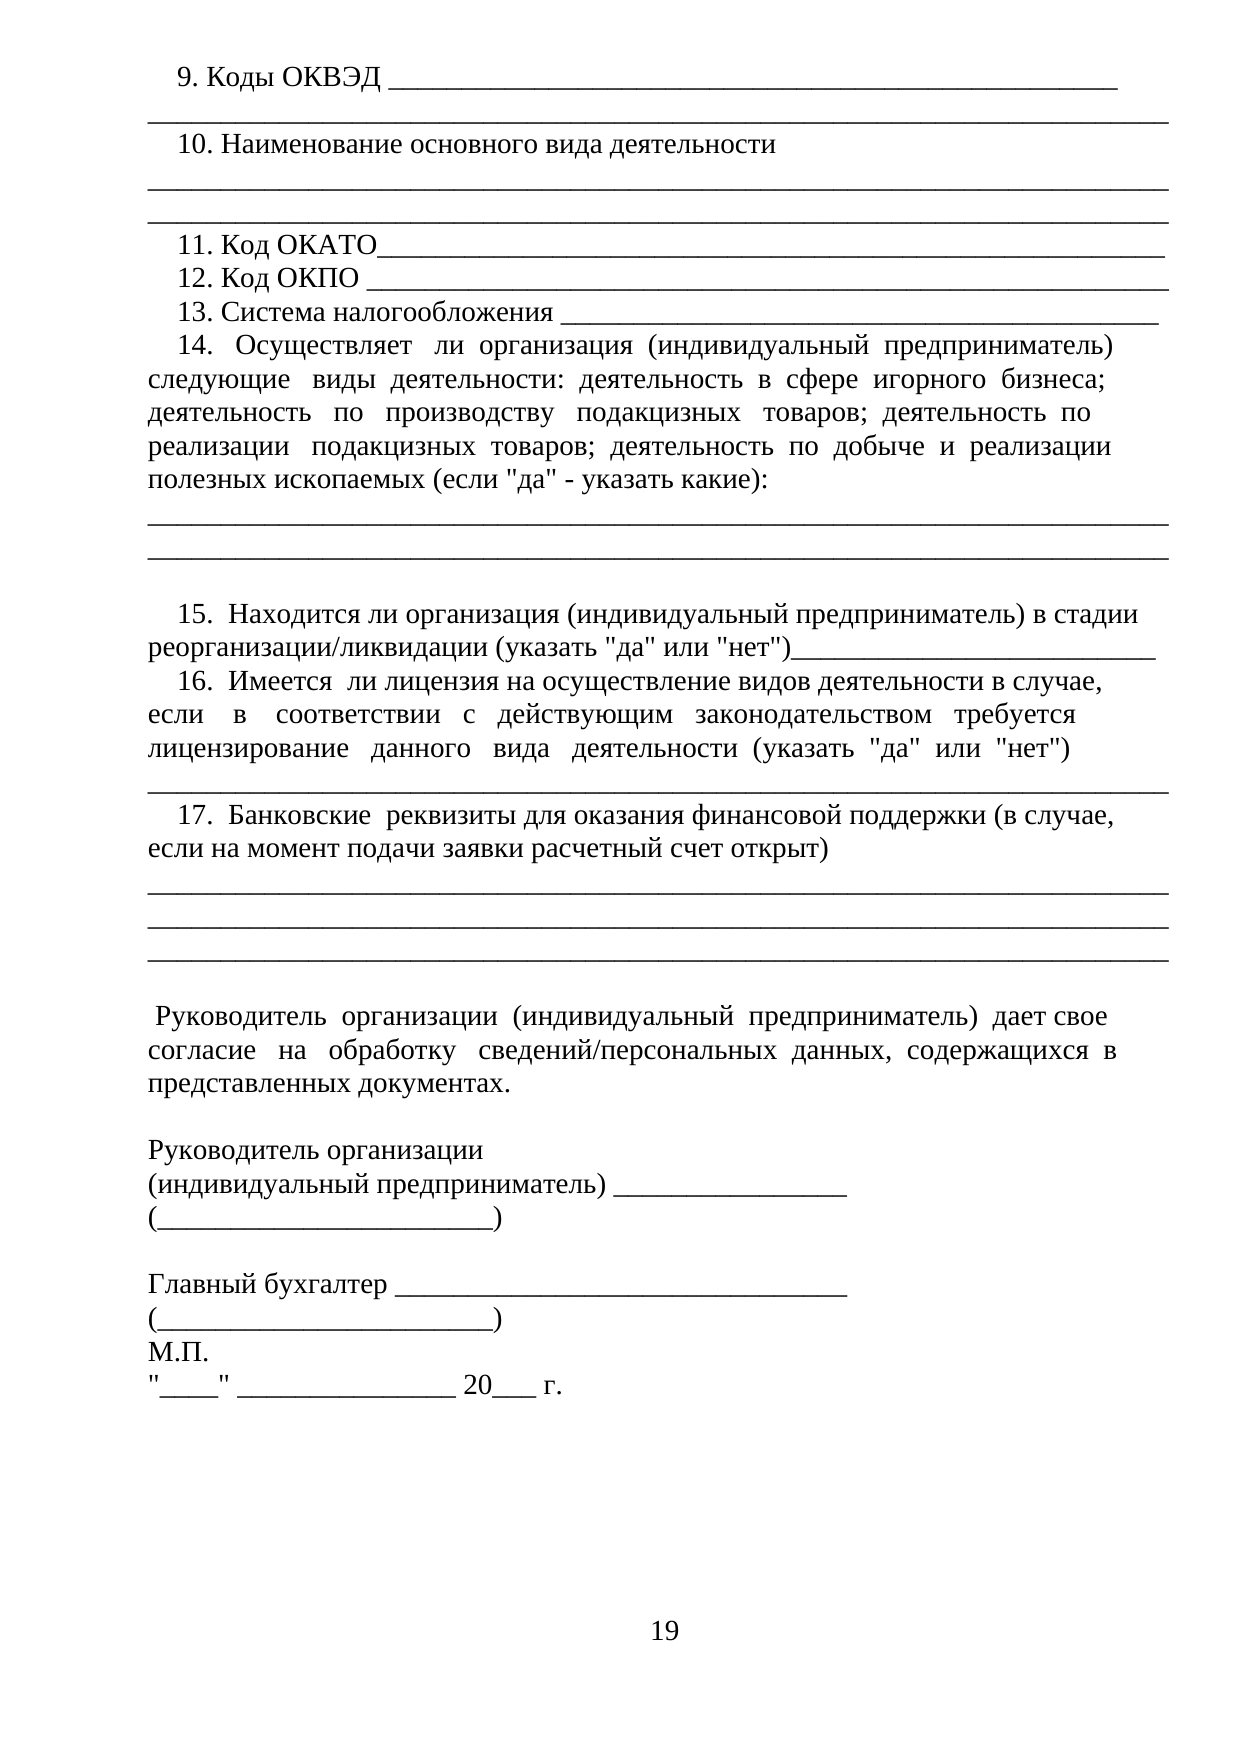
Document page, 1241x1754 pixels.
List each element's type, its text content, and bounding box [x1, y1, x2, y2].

text 16. Имеется ли лицензия на осуществление видов деятельности в случае, [148, 663, 1181, 696]
text 9. Коды ОКВЭД __________________________________________________ [148, 59, 1181, 93]
text 10. Наименование основного вида деятельности ____________________________________________________________________________________________________________________________________________ [148, 126, 1181, 227]
text "____" _______________ 20___ г. [148, 1367, 1181, 1401]
text (индивидуальный предприниматель) ________________ (_______________________) [148, 1166, 1181, 1233]
text 17. Банковские реквизиты для оказания финансовой поддержки (в случае, [148, 797, 1181, 831]
text если в соответствии с действующим законодательством требуется [148, 696, 1181, 730]
text Руководитель организации (индивидуальный предприниматель) дает свое согласие на обработку сведений/персональных данных, содержащихся в представленных документах. [148, 998, 1181, 1099]
text 11. Код ОКАТО______________________________________________________ [148, 227, 1181, 260]
text ______________________________________________________________________ [148, 931, 1181, 965]
text реализации подакцизных товаров; деятельность по добыче и реализации [148, 428, 1181, 462]
text Главный бухгалтер _______________________________ (_______________________) [148, 1267, 1181, 1334]
text деятельность по производству подакцизных товаров; деятельность по [148, 394, 1181, 428]
text 13. Система налогообложения _________________________________________ [148, 294, 1181, 327]
text ______________________________________________________________________ [148, 93, 1181, 126]
text лицензирование данного вида деятельности (указать "да" или "нет") [148, 730, 1181, 763]
text 14. Осуществляет ли организация (индивидуальный предприниматель) [148, 327, 1181, 361]
text следующие виды деятельности: деятельность в сфере игорного бизнеса; [148, 361, 1181, 394]
text 15. Находится ли организация (индивидуальный предприниматель) в стадии реорганизации/ликвидации (указать "да" или "нет")_________________________ [148, 596, 1181, 663]
text М.П. [148, 1334, 1181, 1367]
text ______________________________________________________________________ [148, 763, 1181, 797]
text 12. Код ОКПО _______________________________________________________ [148, 260, 1181, 294]
text полезных ископаемых (если "да" - указать какие): ____________________________________________________________________________________________________________________________________________ [148, 462, 1181, 562]
text Руководитель организации [148, 1132, 1181, 1166]
text если на момент подачи заявки расчетный счет открыт) ____________________________________________________________________________________________________________________________________________ [148, 831, 1181, 931]
